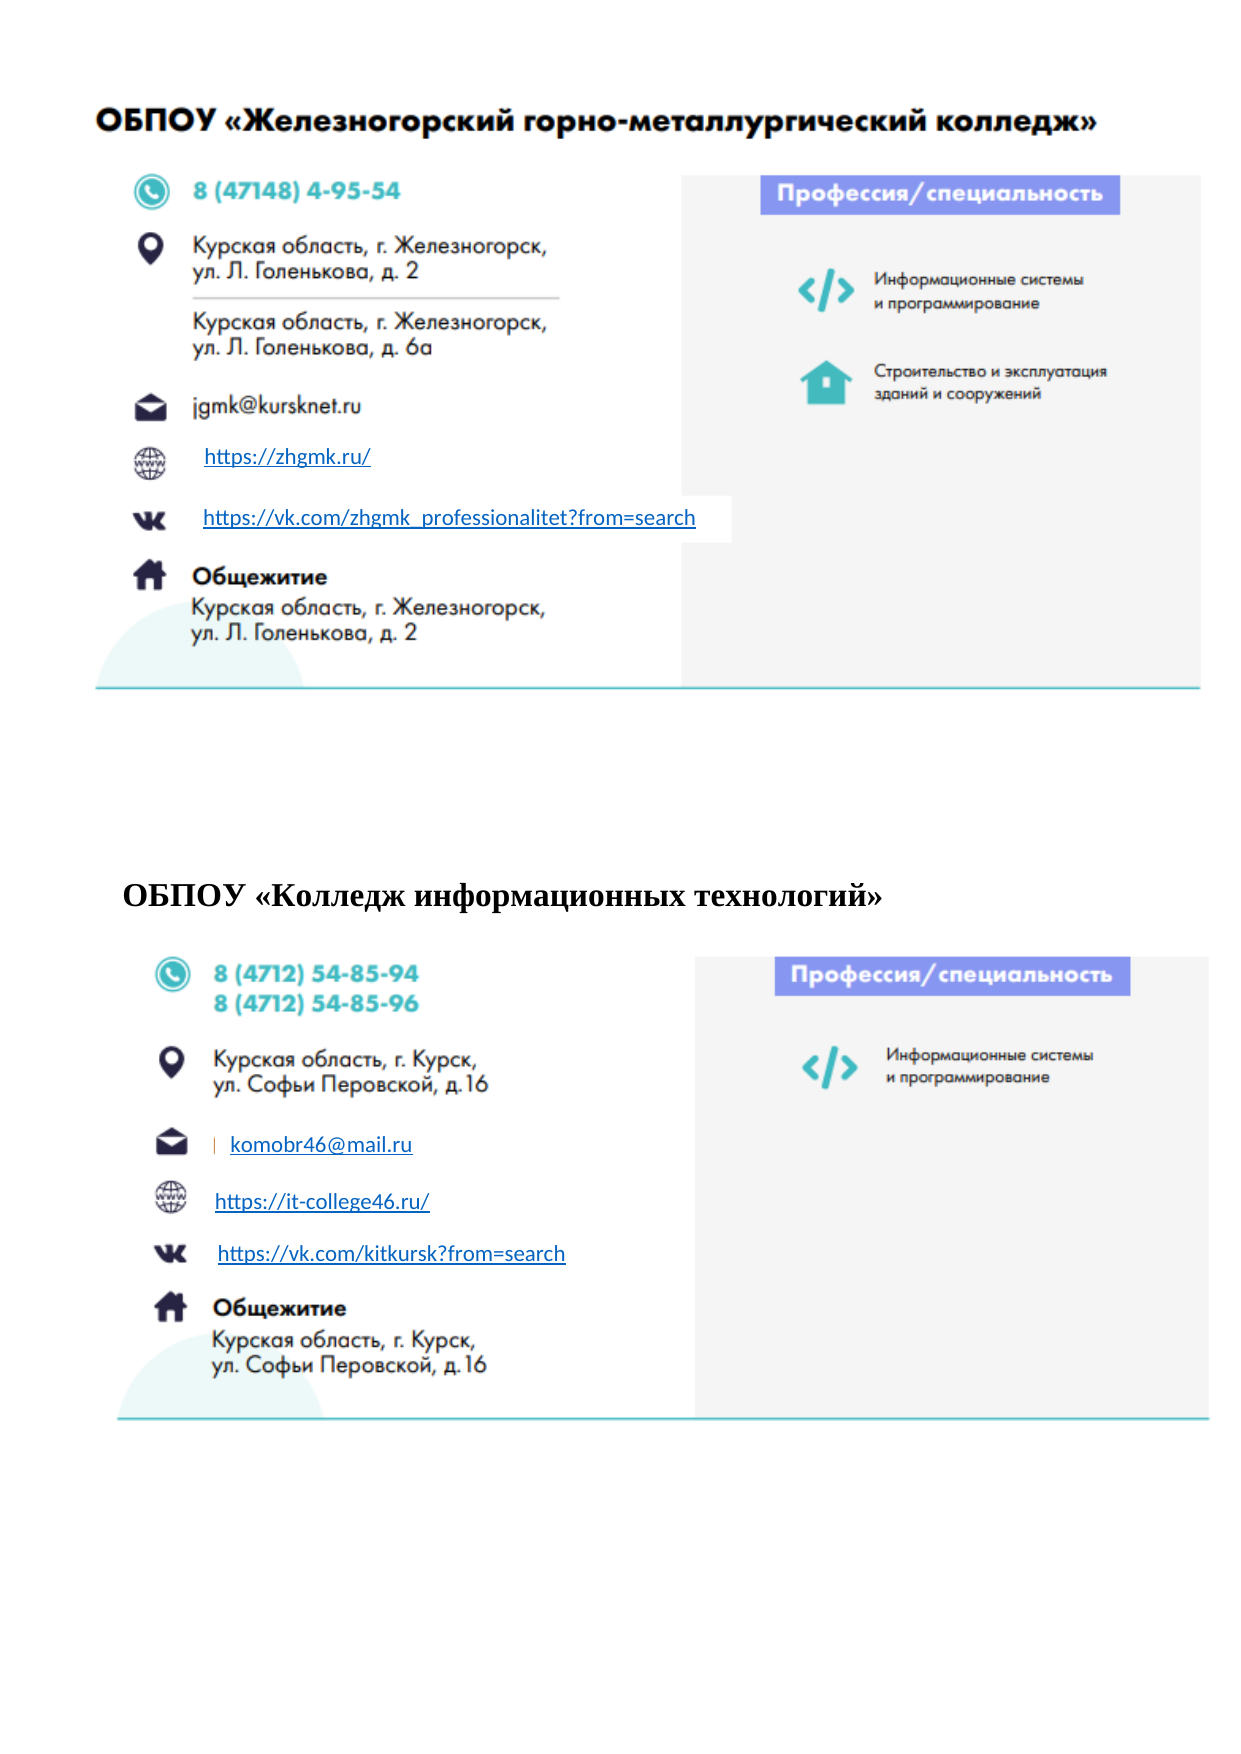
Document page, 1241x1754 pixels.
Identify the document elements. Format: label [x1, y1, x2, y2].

picture [75, 75, 1221, 707]
picture [75, 841, 1220, 1431]
